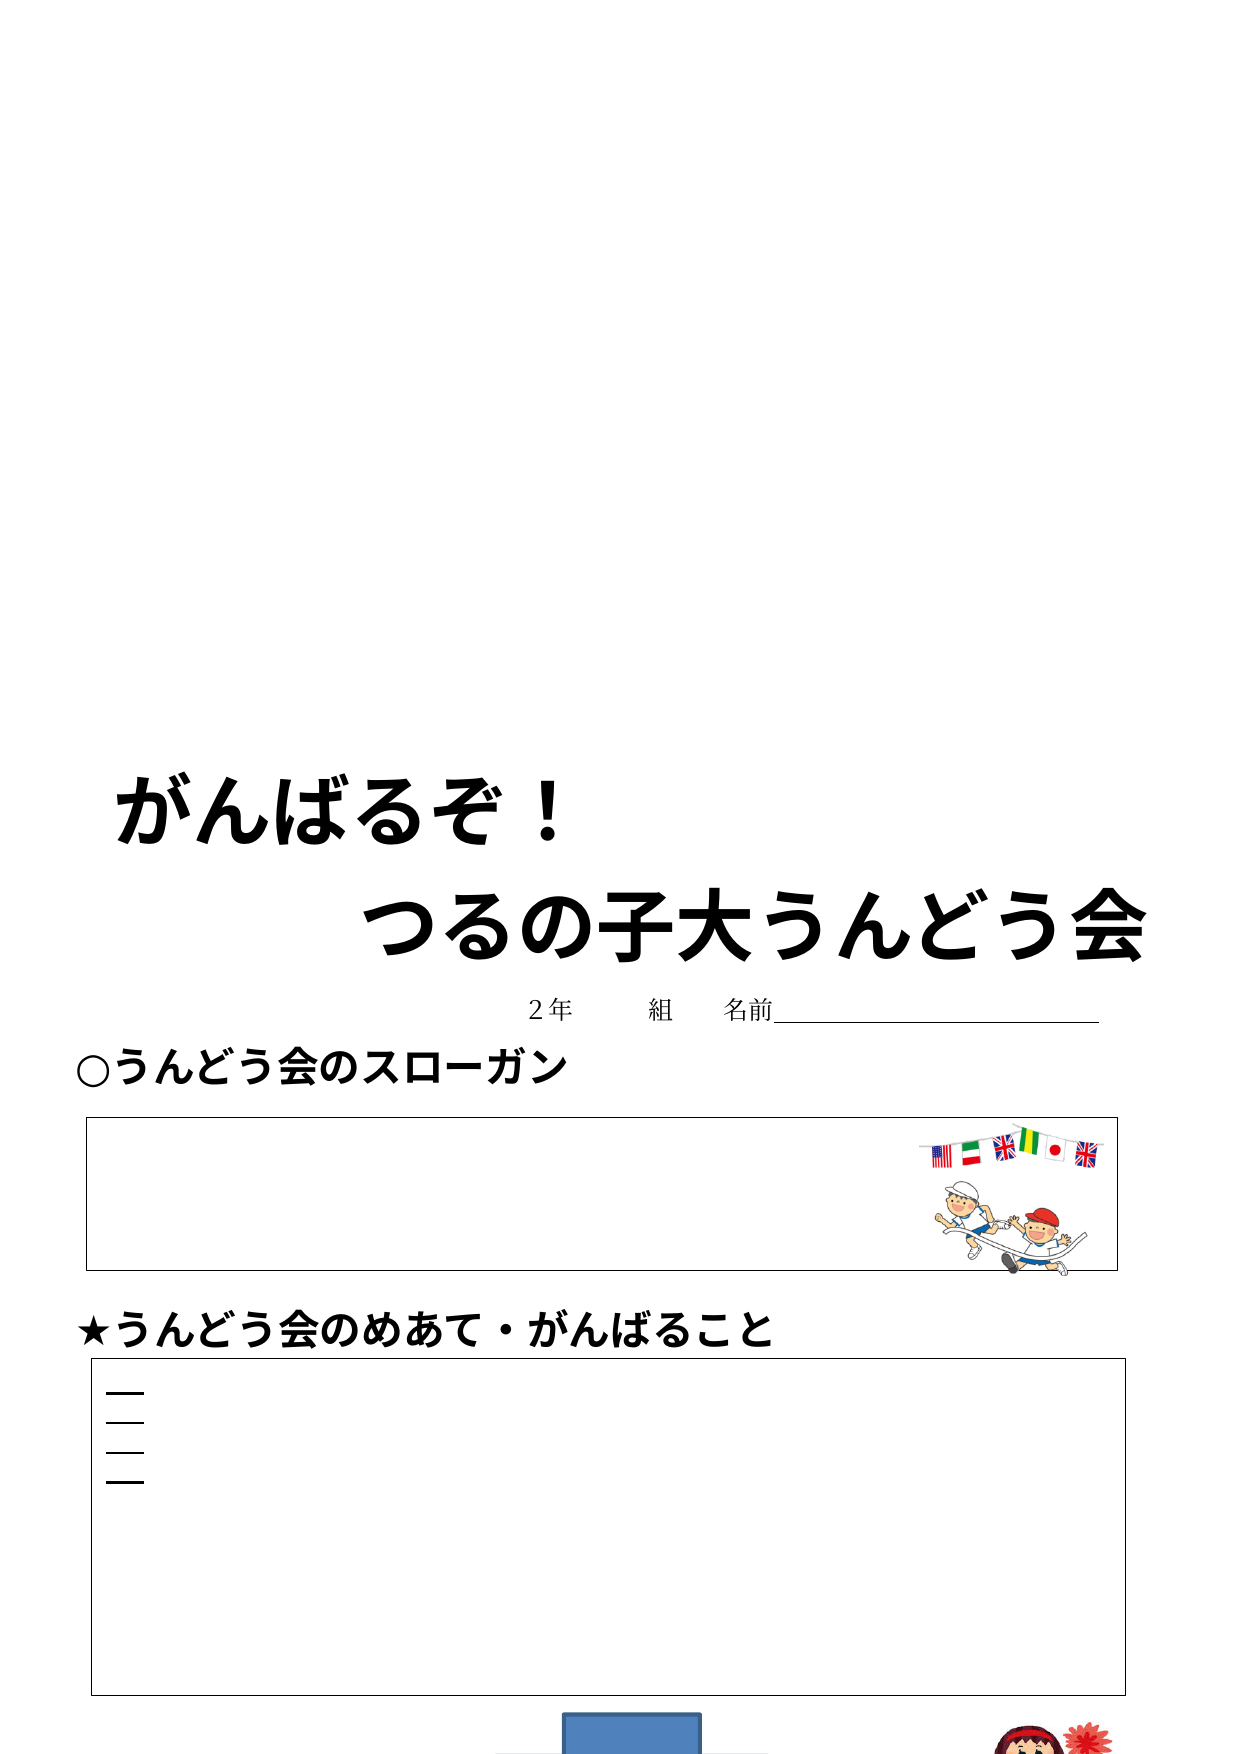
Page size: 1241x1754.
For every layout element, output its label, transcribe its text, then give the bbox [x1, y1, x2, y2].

picture [939, 1715, 1118, 1754]
picture [919, 1123, 1104, 1276]
text ★うんどう会のめあて・がんばること [75, 1289, 1165, 1364]
text ○うんどう会のスローガン [75, 1027, 1165, 1102]
